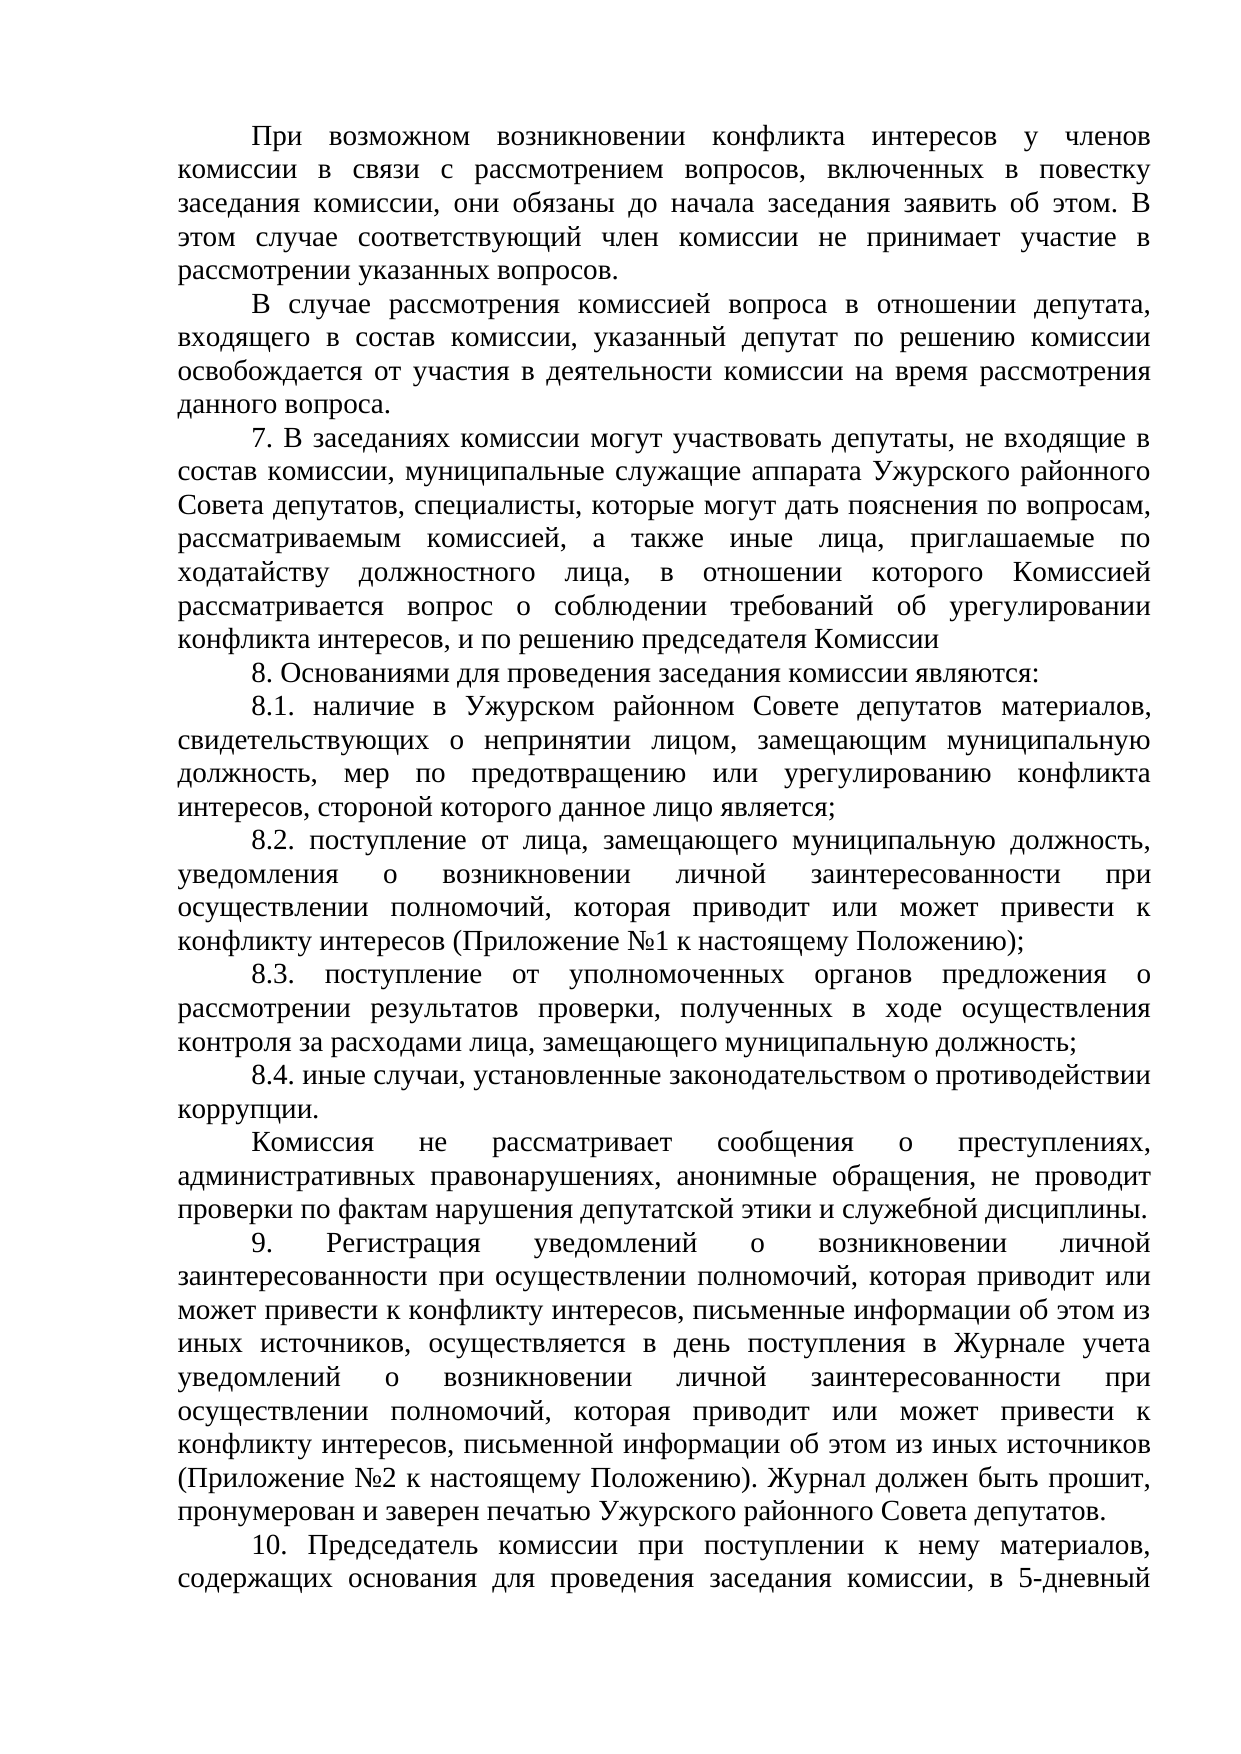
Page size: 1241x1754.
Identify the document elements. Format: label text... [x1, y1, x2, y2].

text 8. Основаниями для проведения заседания комиссии являются: [177, 655, 1152, 688]
text 8.2. поступление от лица, замещающего муниципальную должность, уведомления о возникновении личной заинтересованности при осуществлении полномочий, которая приводит или может привести к конфликту интересов (Приложение №1 к настоящему Положению); [177, 822, 1152, 957]
text 9. Регистрация уведомлений о возникновении личной заинтересованности при осуществлении полномочий, которая приводит или может привести к конфликту интересов, письменные информации об этом из иных источников, осуществляется в день поступления в Журнале учета уведомлений о возникновении личной заинтересованности при осуществлении полномочий, которая приводит или может привести к конфликту интересов, письменной информации об этом из иных источников (Приложение №2 к настоящему Положению). Журнал должен быть прошит, пронумерован и заверен печатью Ужурского районного Совета депутатов. [177, 1225, 1152, 1527]
text Комиссия не рассматривает сообщения о преступлениях, административных правонарушениях, анонимные обращения, не проводит проверки по фактам нарушения депутатской этики и служебной дисциплины. [177, 1124, 1152, 1225]
text 8.4. иные случаи, установленные законодательством о противодействии коррупции. [177, 1057, 1152, 1124]
text 8.1. наличие в Ужурском районном Совете депутатов материалов, свидетельствующих о непринятии лицом, замещающим муниципальную должность, мер по предотвращению или урегулированию конфликта интересов, стороной которого данное лицо является; [177, 688, 1152, 822]
text В случае рассмотрения комиссией вопроса в отношении депутата, входящего в состав комиссии, указанный депутат по решению комиссии освобождается от участия в деятельности комиссии на время рассмотрения данного вопроса. [177, 286, 1152, 420]
text 7. В заседаниях комиссии могут участвовать депутаты, не входящие в состав комиссии, муниципальные служащие аппарата Ужурского районного Совета депутатов, специалисты, которые могут дать пояснения по вопросам, рассматриваемым комиссией, а также иные лица, приглашаемые по ходатайству должностного лица, в отношении которого Комиссией рассматривается вопрос о соблюдении требований об урегулировании конфликта интересов, и по решению председателя Комиссии [177, 420, 1152, 655]
text При возможном возникновении конфликта интересов у членов комиссии в связи с рассмотрением вопросов, включенных в повестку заседания комиссии, они обязаны до начала заседания заявить об этом. В этом случае соответствующий член комиссии не принимает участие в рассмотрении указанных вопросов. [177, 118, 1152, 286]
text 8.3. поступление от уполномоченных органов предложения о рассмотрении результатов проверки, полученных в ходе осуществления контроля за расходами лица, замещающего муниципальную должность; [177, 957, 1152, 1057]
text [177, 1527, 1152, 1594]
